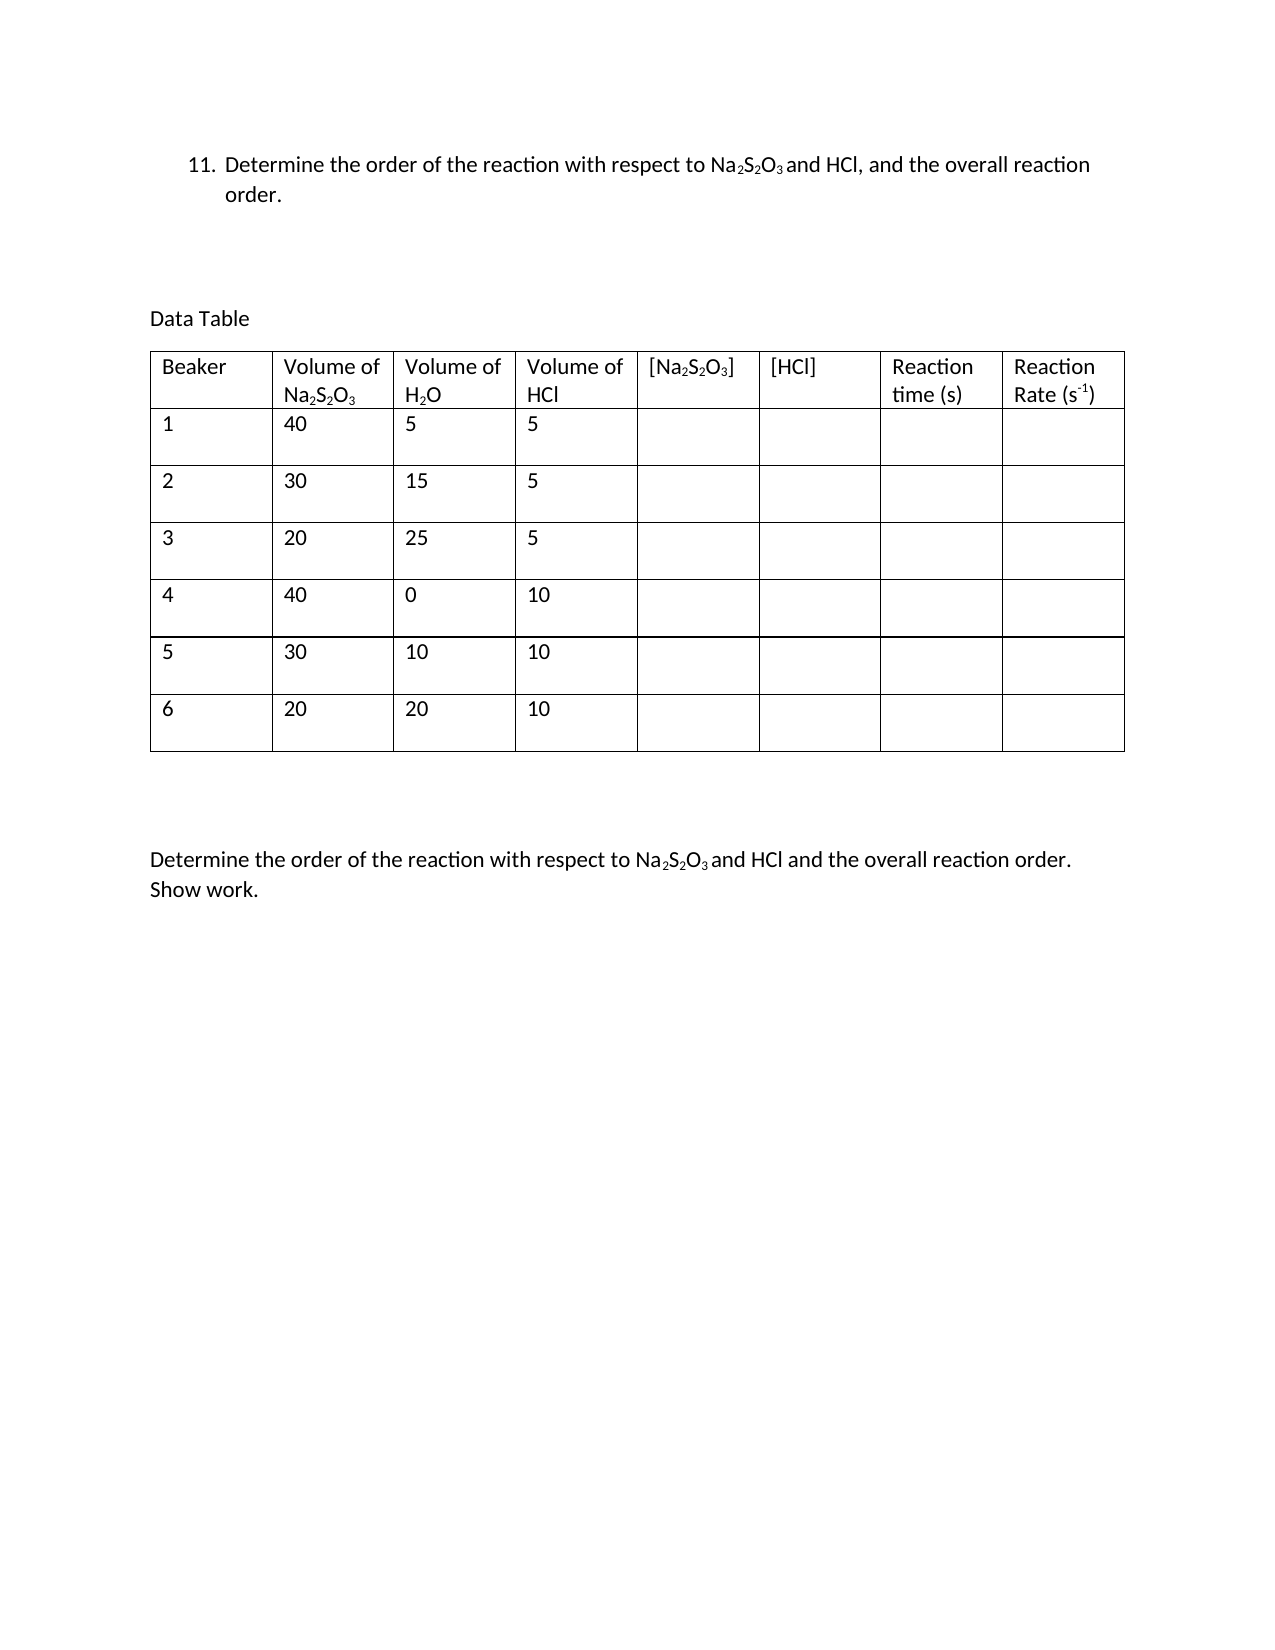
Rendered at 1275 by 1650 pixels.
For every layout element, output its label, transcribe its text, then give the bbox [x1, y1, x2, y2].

table_header [HCl] [760, 352, 880, 408]
table_cell [881, 523, 1002, 579]
table_cell 25 [394, 523, 515, 579]
table_cell [1003, 466, 1124, 522]
table_header Reaction Rate (s-1) [1003, 352, 1124, 408]
table_cell [1003, 580, 1124, 636]
table_cell 30 [273, 638, 393, 693]
table_cell [881, 638, 1002, 693]
table_cell 10 [394, 638, 515, 693]
table_cell 3 [151, 523, 272, 579]
table_cell 10 [516, 638, 637, 693]
table_cell 4 [151, 580, 272, 636]
table_cell 5 [516, 409, 637, 465]
table_cell [638, 695, 759, 751]
table_cell [760, 638, 880, 693]
table_cell [760, 409, 880, 465]
table_header Volume of Na2S2O3 [273, 352, 393, 408]
list Determine the order of the reaction with respect to Na2S2O3 and HCl, and the overall reaction order. [187, 150, 1125, 208]
table_cell [881, 409, 1002, 465]
table_cell 30 [273, 466, 393, 522]
table_header [Na2S2O3] [638, 352, 759, 408]
table_header Volume of H2O [394, 352, 515, 408]
table_cell [760, 695, 880, 751]
table_cell [1003, 695, 1124, 751]
table_cell 5 [516, 523, 637, 579]
table_cell [1003, 409, 1124, 465]
table_cell 10 [516, 695, 637, 751]
text Determine the order of the reaction with respect to Na2S2O3 and HCl and the overall reaction order. Show work. [150, 845, 1125, 904]
table_cell [638, 409, 759, 465]
table_cell 15 [394, 466, 515, 522]
table_cell [1003, 523, 1124, 579]
table_cell [881, 466, 1002, 522]
table_cell [638, 580, 759, 636]
table_cell 1 [151, 409, 272, 465]
table_cell [760, 580, 880, 636]
table_cell 5 [394, 409, 515, 465]
table_cell [881, 695, 1002, 751]
table_cell 6 [151, 695, 272, 751]
table_cell 5 [151, 638, 272, 693]
table_cell 2 [151, 466, 272, 522]
table_cell [760, 466, 880, 522]
table_cell 0 [394, 580, 515, 636]
table_header Reaction time (s) [881, 352, 1002, 408]
text Data Table [150, 304, 1125, 332]
table_cell [881, 580, 1002, 636]
table_cell 10 [516, 580, 637, 636]
table_cell [638, 638, 759, 693]
table_cell [1003, 638, 1124, 693]
table_cell 20 [394, 695, 515, 751]
table_cell 5 [516, 466, 637, 522]
table_cell 20 [273, 695, 393, 751]
table_cell 40 [273, 409, 393, 465]
table_cell 20 [273, 523, 393, 579]
table_cell [638, 466, 759, 522]
table_cell [760, 523, 880, 579]
table_cell 40 [273, 580, 393, 636]
table_header Volume of HCl [516, 352, 637, 408]
table_cell [638, 523, 759, 579]
table_header Beaker [151, 352, 272, 408]
